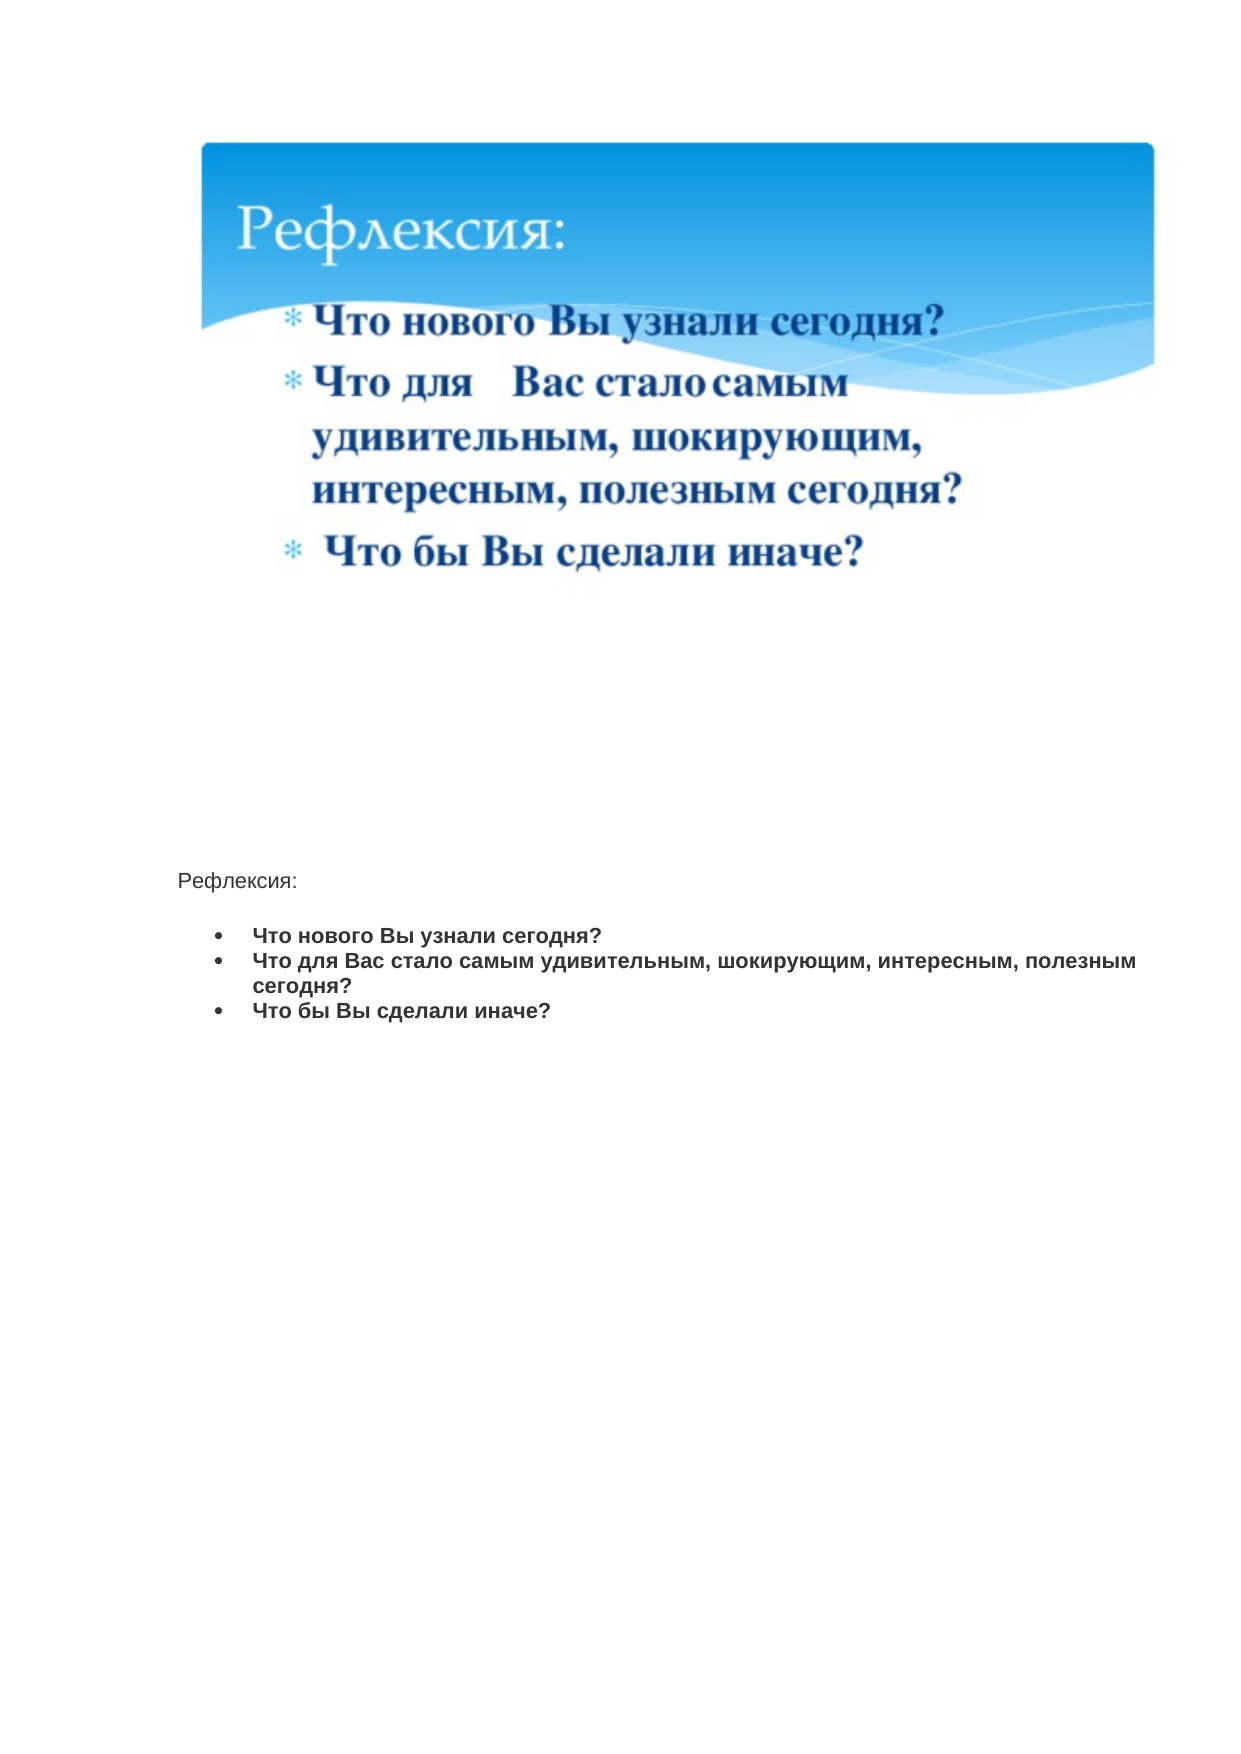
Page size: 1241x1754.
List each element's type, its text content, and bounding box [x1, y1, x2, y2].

list Что бы Вы сделали иначе? [215, 998, 1152, 1023]
list Что для Вас стало самым удивительным, шокирующим, интересным, полезным сегодня? [215, 948, 1152, 998]
text Рефлексия: [177, 869, 1152, 893]
list Что нового Вы узнали сегодня? [215, 922, 1152, 948]
picture [177, 118, 1178, 869]
